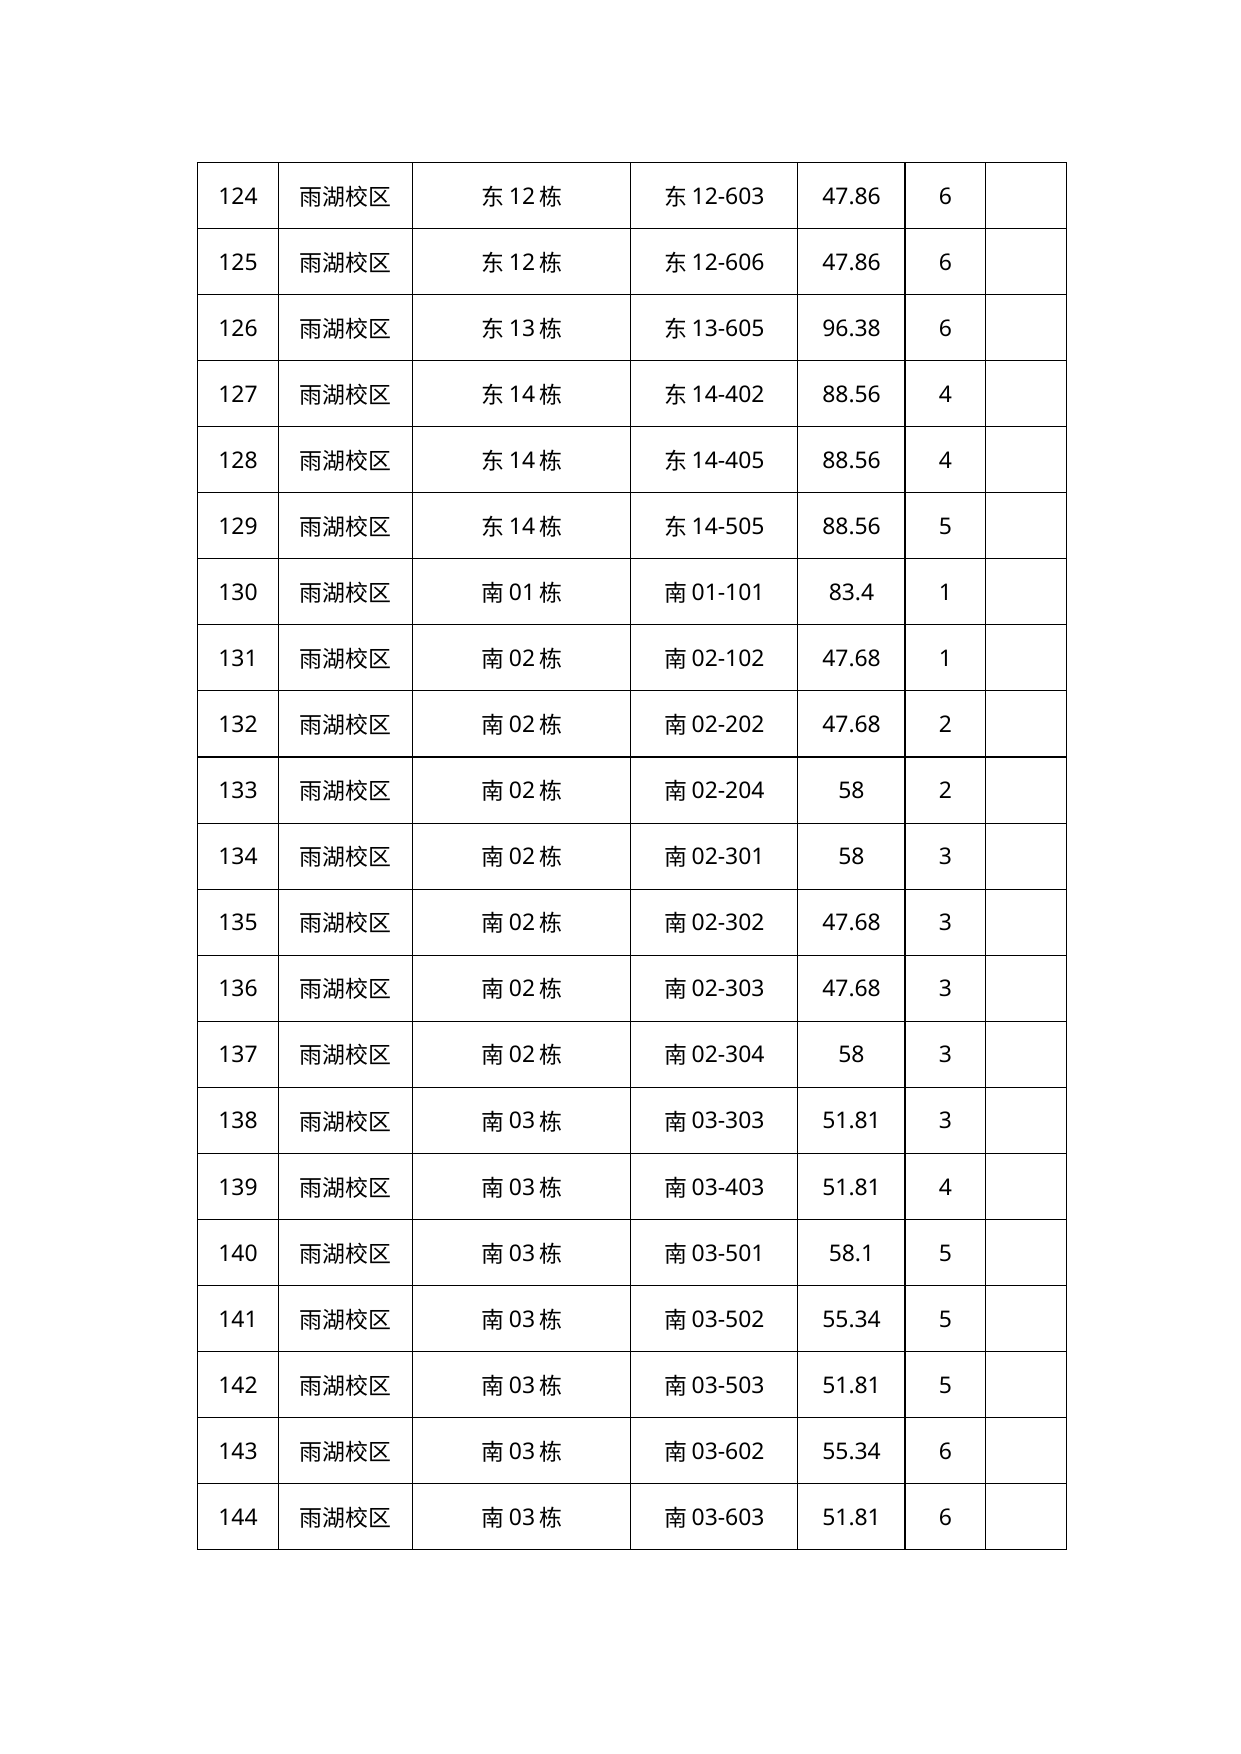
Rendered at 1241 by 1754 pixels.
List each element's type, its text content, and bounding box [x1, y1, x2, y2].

table_cell 南02栋 [413, 758, 630, 822]
table_cell [986, 1154, 1066, 1219]
table_cell 1 [906, 559, 985, 624]
table_cell 55.34 [798, 1418, 904, 1483]
table_cell 51.81 [798, 1088, 904, 1153]
table_cell [986, 559, 1066, 624]
table_cell 雨湖校区 [279, 691, 412, 756]
table_cell 51.81 [798, 1352, 904, 1417]
table_cell 141 [198, 1286, 278, 1351]
table_cell 58 [798, 758, 904, 822]
table_cell 133 [198, 758, 278, 822]
table_cell [986, 493, 1066, 558]
table_cell [986, 1022, 1066, 1087]
table_cell 南03-603 [631, 1484, 797, 1549]
table_cell 88.56 [798, 493, 904, 558]
table_cell 139 [198, 1154, 278, 1219]
table_cell 雨湖校区 [279, 295, 412, 360]
table_cell 雨湖校区 [279, 890, 412, 954]
table_cell 144 [198, 1484, 278, 1549]
table_cell 3 [906, 824, 985, 888]
table_cell 雨湖校区 [279, 1484, 412, 1549]
table_cell 南03-602 [631, 1418, 797, 1483]
table_cell 东12-603 [631, 163, 797, 228]
table_cell 南02栋 [413, 824, 630, 888]
table_cell 南03栋 [413, 1286, 630, 1351]
table_cell 南02-304 [631, 1022, 797, 1087]
table_cell 3 [906, 1088, 985, 1153]
table_cell [986, 1286, 1066, 1351]
table_cell 5 [906, 1352, 985, 1417]
table_cell 东14-505 [631, 493, 797, 558]
table_cell 125 [198, 229, 278, 294]
table_cell 雨湖校区 [279, 625, 412, 690]
table_cell 雨湖校区 [279, 758, 412, 822]
table_cell 124 [198, 163, 278, 228]
table_cell 东13栋 [413, 295, 630, 360]
table_cell 6 [906, 229, 985, 294]
table_cell [986, 361, 1066, 426]
table_cell 140 [198, 1220, 278, 1285]
table_cell [986, 625, 1066, 690]
table_cell [986, 427, 1066, 492]
table_cell 雨湖校区 [279, 163, 412, 228]
table_cell 143 [198, 1418, 278, 1483]
table_cell 雨湖校区 [279, 1352, 412, 1417]
table_cell 雨湖校区 [279, 1154, 412, 1219]
table_cell 南03-303 [631, 1088, 797, 1153]
table_cell 4 [906, 427, 985, 492]
table_cell 6 [906, 1418, 985, 1483]
table_cell 南02栋 [413, 956, 630, 1021]
table_cell [986, 824, 1066, 888]
table_cell 51.81 [798, 1484, 904, 1549]
table_cell 南03栋 [413, 1088, 630, 1153]
table_cell 雨湖校区 [279, 361, 412, 426]
table_cell 4 [906, 1154, 985, 1219]
table_cell 南02-102 [631, 625, 797, 690]
table_cell 东14栋 [413, 361, 630, 426]
table_cell 南02-302 [631, 890, 797, 954]
table_cell 雨湖校区 [279, 1220, 412, 1285]
table_cell 47.68 [798, 625, 904, 690]
table_cell 东14栋 [413, 493, 630, 558]
table_cell 130 [198, 559, 278, 624]
table_cell 南03-403 [631, 1154, 797, 1219]
table_cell 127 [198, 361, 278, 426]
table_cell 47.68 [798, 956, 904, 1021]
table_cell 47.86 [798, 163, 904, 228]
table_cell [986, 691, 1066, 756]
table_cell 3 [906, 890, 985, 954]
table_cell 南02栋 [413, 1022, 630, 1087]
table_cell 东14-405 [631, 427, 797, 492]
table_cell 137 [198, 1022, 278, 1087]
table_cell 58 [798, 824, 904, 888]
table_cell 131 [198, 625, 278, 690]
table_cell 南02栋 [413, 691, 630, 756]
table_cell [986, 163, 1066, 228]
table_cell 南03栋 [413, 1418, 630, 1483]
table_cell 东14栋 [413, 427, 630, 492]
table_cell 6 [906, 295, 985, 360]
table_cell 雨湖校区 [279, 427, 412, 492]
table_cell 51.81 [798, 1154, 904, 1219]
table_cell 128 [198, 427, 278, 492]
table_cell 96.38 [798, 295, 904, 360]
table_cell 47.86 [798, 229, 904, 294]
table_cell 雨湖校区 [279, 1088, 412, 1153]
table_cell 6 [906, 1484, 985, 1549]
table_cell 83.4 [798, 559, 904, 624]
table_cell 1 [906, 625, 985, 690]
table_cell [986, 295, 1066, 360]
table_cell 南03栋 [413, 1352, 630, 1417]
table_cell 南03栋 [413, 1154, 630, 1219]
table_cell 4 [906, 361, 985, 426]
table_cell [986, 1220, 1066, 1285]
table_cell 东12栋 [413, 229, 630, 294]
table_cell 3 [906, 956, 985, 1021]
table_cell 2 [906, 691, 985, 756]
table_cell 雨湖校区 [279, 493, 412, 558]
table_cell [986, 1418, 1066, 1483]
table_cell 雨湖校区 [279, 1418, 412, 1483]
table_cell [986, 956, 1066, 1021]
table_cell 5 [906, 493, 985, 558]
table_cell 南03-502 [631, 1286, 797, 1351]
table_cell 88.56 [798, 361, 904, 426]
table_cell [986, 229, 1066, 294]
table_cell 129 [198, 493, 278, 558]
table_cell [986, 1484, 1066, 1549]
table_cell [986, 758, 1066, 822]
table_cell 东12-606 [631, 229, 797, 294]
table_cell 雨湖校区 [279, 824, 412, 888]
table_cell 南02栋 [413, 625, 630, 690]
table_cell 2 [906, 758, 985, 822]
table_cell 南02-303 [631, 956, 797, 1021]
table_cell [986, 890, 1066, 954]
table_cell 南03-501 [631, 1220, 797, 1285]
table_cell 135 [198, 890, 278, 954]
table_cell 6 [906, 163, 985, 228]
table_cell 南03栋 [413, 1484, 630, 1549]
table_cell 3 [906, 1022, 985, 1087]
table_cell 55.34 [798, 1286, 904, 1351]
table_cell 雨湖校区 [279, 1022, 412, 1087]
table_cell 东14-402 [631, 361, 797, 426]
table_cell 南03栋 [413, 1220, 630, 1285]
table_cell 南02-204 [631, 758, 797, 822]
table_cell 雨湖校区 [279, 229, 412, 294]
table_cell 东13-605 [631, 295, 797, 360]
table_cell 雨湖校区 [279, 956, 412, 1021]
table_cell 南01-101 [631, 559, 797, 624]
table_cell 南02栋 [413, 890, 630, 954]
table_cell [986, 1088, 1066, 1153]
table_cell 5 [906, 1286, 985, 1351]
table_cell [986, 1352, 1066, 1417]
table_cell 南01栋 [413, 559, 630, 624]
table_cell 东12栋 [413, 163, 630, 228]
table_cell 47.68 [798, 890, 904, 954]
table_cell 南03-503 [631, 1352, 797, 1417]
table_cell 5 [906, 1220, 985, 1285]
table_cell 136 [198, 956, 278, 1021]
table_cell 南02-202 [631, 691, 797, 756]
table_cell 雨湖校区 [279, 1286, 412, 1351]
table_cell 138 [198, 1088, 278, 1153]
table_cell 58.1 [798, 1220, 904, 1285]
table_cell 58 [798, 1022, 904, 1087]
table_cell 88.56 [798, 427, 904, 492]
table_cell 132 [198, 691, 278, 756]
table_cell 雨湖校区 [279, 559, 412, 624]
table_cell 126 [198, 295, 278, 360]
table_cell 134 [198, 824, 278, 888]
table_cell 142 [198, 1352, 278, 1417]
table_cell 47.68 [798, 691, 904, 756]
table_cell 南02-301 [631, 824, 797, 888]
